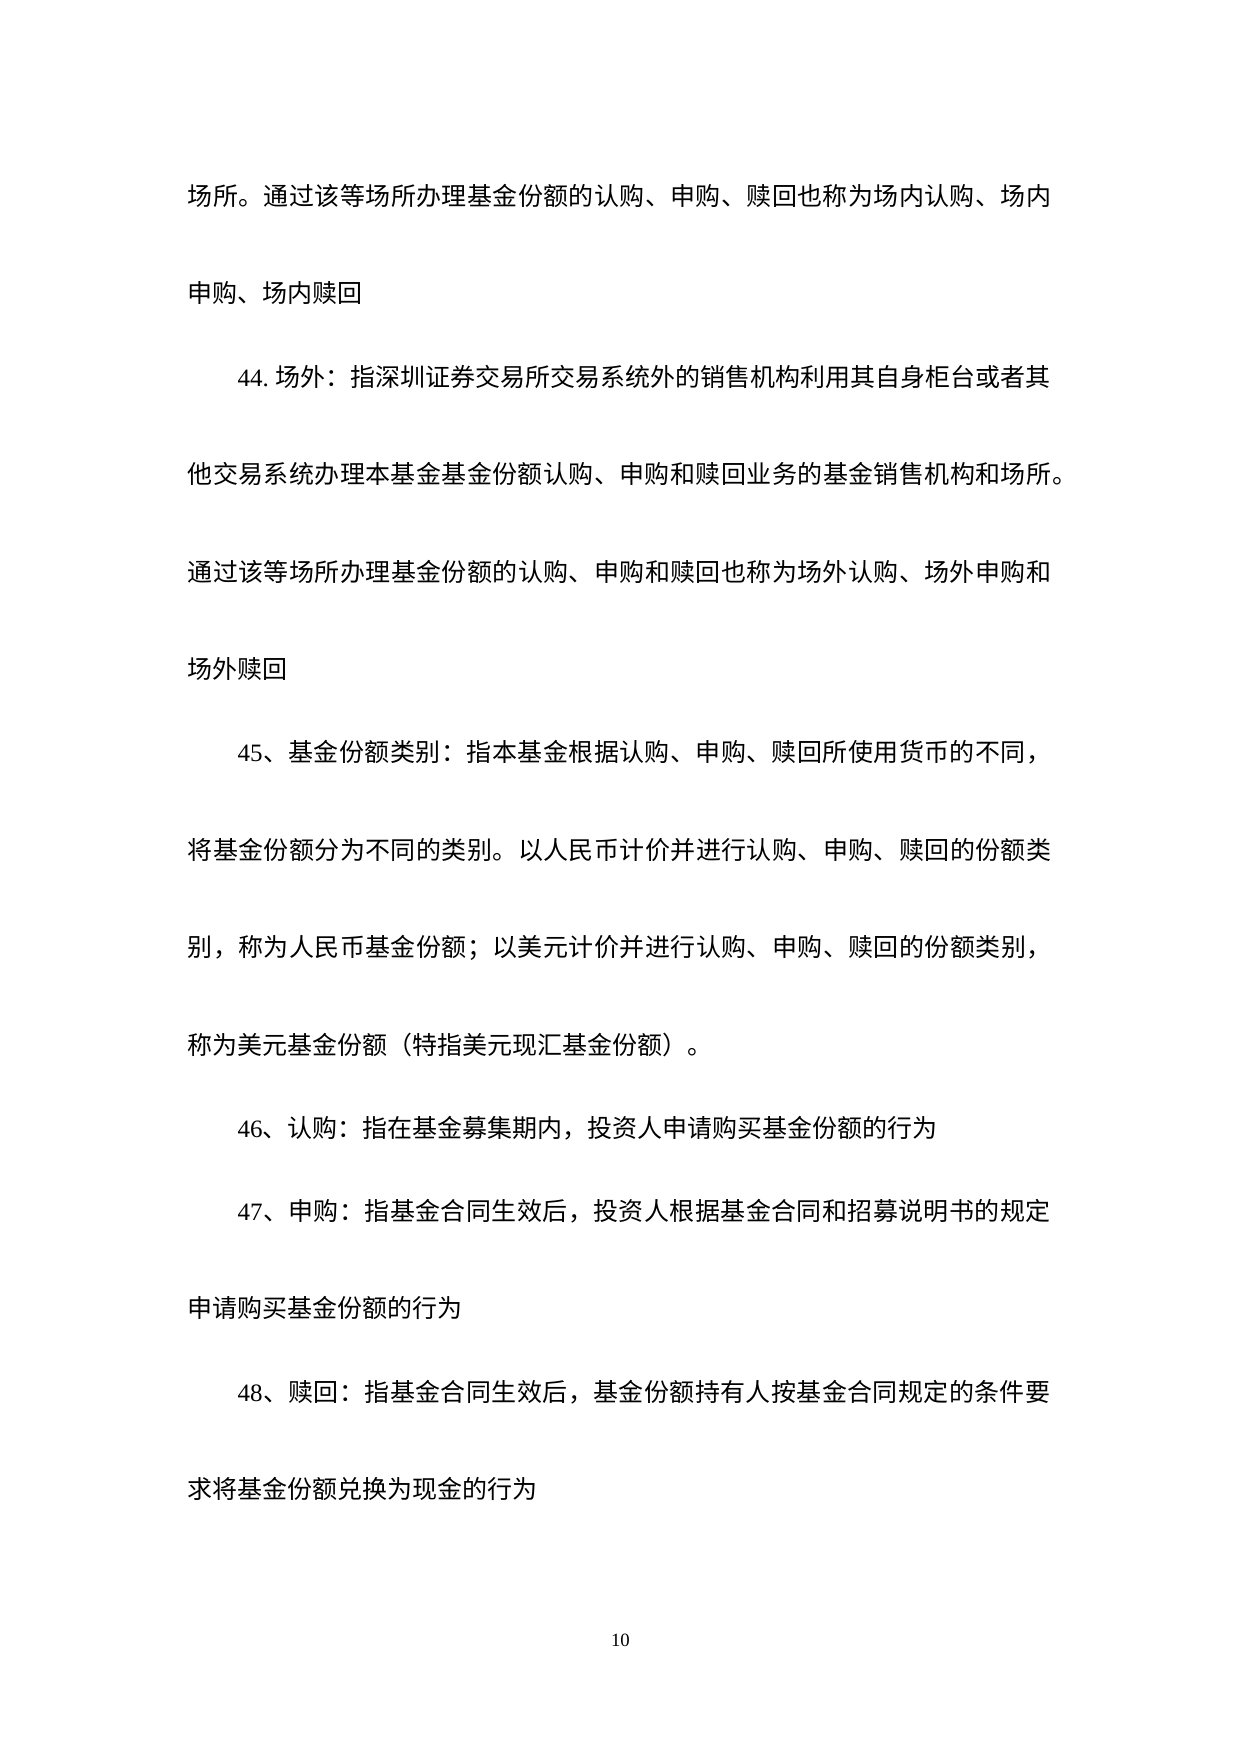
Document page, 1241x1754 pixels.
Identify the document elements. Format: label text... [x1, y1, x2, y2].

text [187, 162, 1053, 324]
text 48、赎回：指基金合同生效后，基金份额持有人按基金合同规定的条件要求将基金份额兑换为现金的行为 [187, 1358, 1053, 1520]
text 45、基金份额类别：指本基金根据认购、申购、赎回所使用货币的不同，将基金份额分为不同的类别。以人民币计价并进行认购、申购、赎回的份额类别，称为人民币基金份额；以美元计价并进行认购、申购、赎回的份额类别，称为美元基金份额（特指美元现汇基金份额）。 [187, 718, 1053, 1076]
text 44. 场外：指深圳证券交易所交易系统外的销售机构利用其自身柜台或者其他交易系统办理本基金基金份额认购、申购和赎回业务的基金销售机构和场所。通过该等场所办理基金份额的认购、申购和赎回也称为场外认购、场外申购和场外赎回 [187, 343, 1053, 700]
text 47、申购：指基金合同生效后，投资人根据基金合同和招募说明书的规定申请购买基金份额的行为 [187, 1177, 1053, 1339]
text 46、认购：指在基金募集期内，投资人申请购买基金份额的行为 [187, 1094, 1053, 1159]
